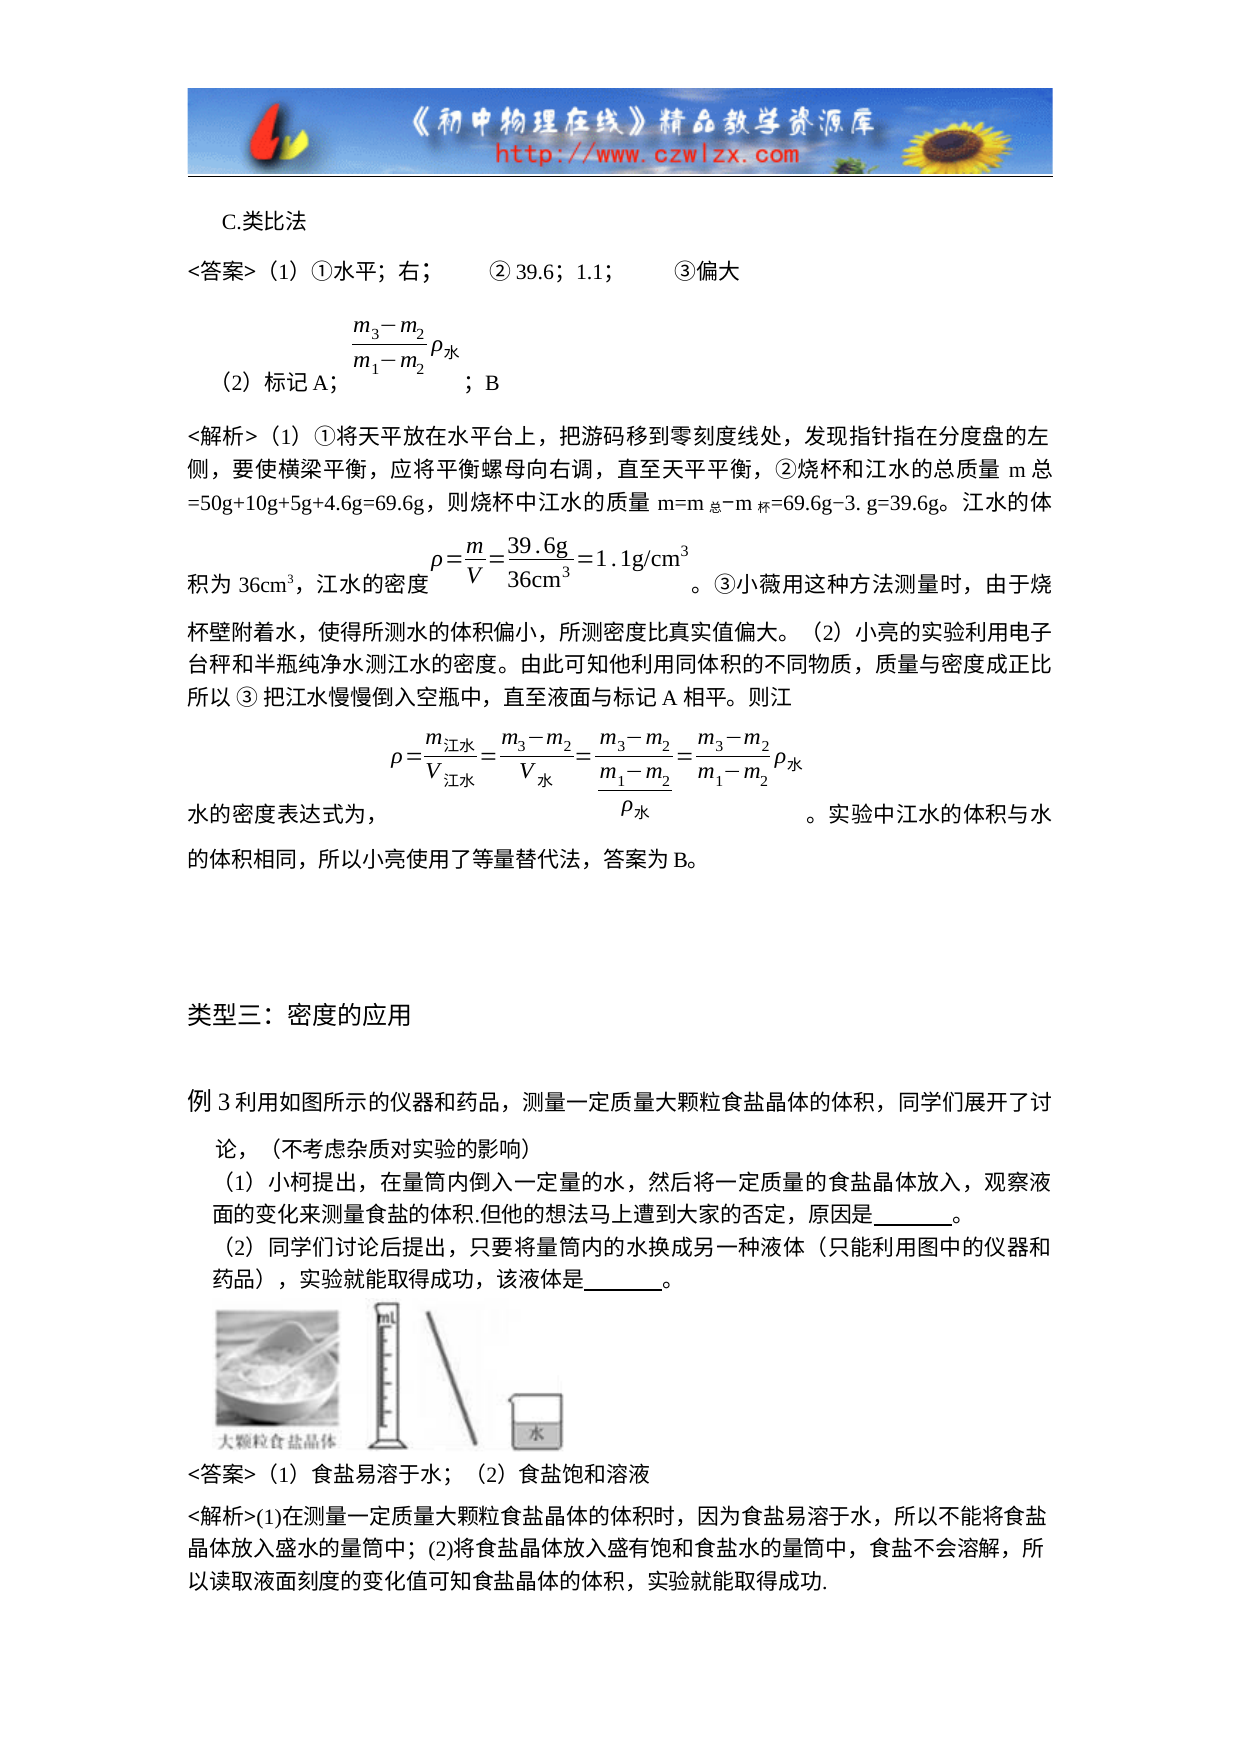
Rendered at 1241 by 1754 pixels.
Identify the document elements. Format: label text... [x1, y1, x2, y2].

picture [211, 1298, 565, 1453]
text （1）小柯提出，在量筒内倒入一定量的水，然后将一定质量的食盐晶体放入，观察液面的变化来测量食盐的体积.但他的想法马上遭到大家的否定，原因是 。 [187, 1164, 1053, 1229]
text C.类比法 [187, 204, 1053, 236]
text （2）标记A；；B [187, 312, 1053, 409]
text <解析>(1)在测量一定质量大颗粒食盐晶体的体积时，因为食盐易溶于水，所以不能将食盐晶体放入盛水的量筒中；(2)将食盐晶体放入盛有饱和食盐水的量筒中，食盐不会溶解，所以读取液面刻度的变化值可知食盐晶体的体积，实验就能取得成功. [187, 1498, 1053, 1596]
text （2）同学们讨论后提出，只要将量筒内的水换成另一种液体（只能利用图中的仪器和药品），实验就能取得成功，该液体是 。 [187, 1229, 1053, 1294]
picture [187, 88, 1053, 174]
text <答案>（1）①水平；右； ②39.6；1.1； ③偏大 [187, 236, 1053, 301]
text 类型三：密度的应用 [187, 981, 1053, 1046]
text 例3利用如图所示的仪器和药品，测量一定质量大颗粒食盐晶体的体积，同学们展开了讨论，（不考虑杂质对实验的影响） [187, 1067, 1053, 1164]
text <答案>（1）食盐易溶于水；（2）食盐饱和溶液 [187, 1457, 1053, 1489]
text <解析>（1）①将天平放在水平台上，把游码移到零刻度线处，发现指针指在分度盘的左侧，要使横梁平衡，应将平衡螺母向右调，直至天平平衡，②烧杯和江水的总质量 m总=50g+10g+5g+4.6g=69.6g，则烧杯中江水的质量 m=m总−m杯=69.6g−3. g=39.6g。江水的体积为 36cm3，江水的密度。③小薇用这种方法测量时，由于烧杯壁附着水，使得所测水的体积偏小，所测密度比真实值偏大。（2）小亮的实验利用电子台秤和半瓶纯净水测江水的密度。由此可知他利用同体积的不同物质，质量与密度成正比，所以 ③ 把江水慢慢倒入空瓶中，直至液面与标记 A 相平。则江 水的密度表达式为，。实验中江水的体积与水的体积相同，所以小亮使用了等量替代法，答案为B。 [187, 419, 1053, 874]
